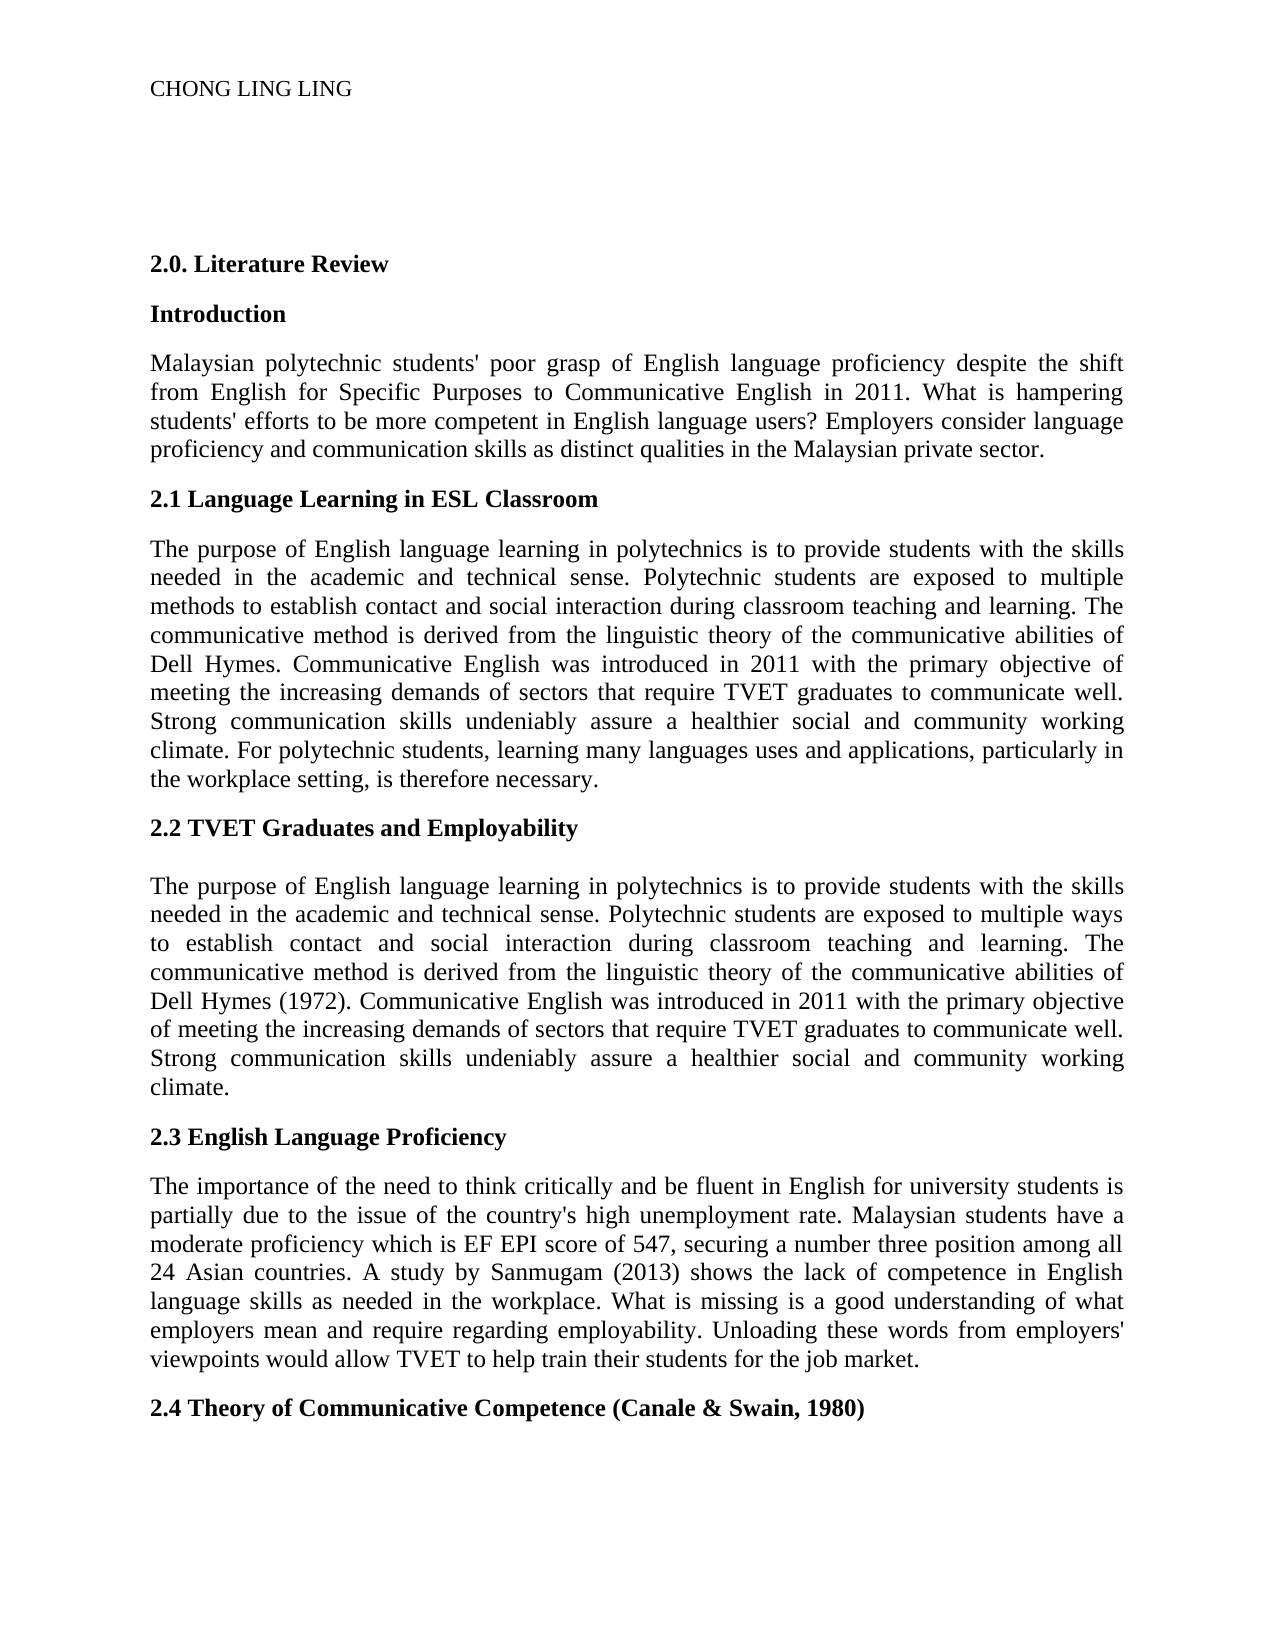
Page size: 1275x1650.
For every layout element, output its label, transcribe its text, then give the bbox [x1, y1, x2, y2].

text The purpose of English language learning in polytechnics is to provide students with the skills needed in the academic and technical sense. Polytechnic students are exposed to multiple methods to establish contact and social interaction during classroom teaching and learning. The communicative method is derived from the linguistic theory of the communicative abilities of Dell Hymes. Communicative English was introduced in 2011 with the primary objective of meeting the increasing demands of sectors that require TVET graduates to communicate well. Strong communication skills undeniably assure a healthier social and community working climate. For polytechnic students, learning many languages uses and applications, particularly in the workplace setting, is therefore necessary. [150, 534, 1125, 792]
text Introduction [150, 299, 1125, 327]
text The importance of the need to think critically and be fluent in English for university students is partially due to the issue of the country's high unemployment rate. Malaysian students have a moderate proficiency which is EF EPI score of 547, securing a number three position among all 24 Asian countries. A study by Sanmugam (2013) shows the lack of competence in English language skills as needed in the workplace. What is missing is a good understanding of what employers mean and require regarding employability. Unloading these words from employers' viewpoints would allow TVET to help train their students for the job market. [150, 1171, 1125, 1372]
text 2.0. Literature Review [150, 249, 1125, 278]
text Malaysian polytechnic students' poor grasp of English language proficiency despite the shift from English for Specific Purposes to Communicative English in 2011. What is hampering students' efforts to be more competent in English language users? Employers consider language proficiency and communication skills as distinct qualities in the Malaysian private sector. [150, 348, 1125, 463]
text 2.3 English Language Proficiency [150, 1122, 1125, 1150]
text 2.4 Theory of Communicative Competence (Canale & Swain, 1980) [150, 1393, 1125, 1422]
text The purpose of English language learning in polytechnics is to provide students with the skills needed in the academic and technical sense. Polytechnic students are exposed to multiple ways to establish contact and social interaction during classroom teaching and learning. The communicative method is derived from the linguistic theory of the communicative abilities of Dell Hymes (1972). Communicative English was introduced in 2011 with the primary objective of meeting the increasing demands of sectors that require TVET graduates to communicate well. Strong communication skills undeniably assure a healthier social and community working climate. [150, 871, 1125, 1101]
text 2.1 Language Learning in ESL Classroom [150, 484, 1125, 513]
text 2.2 TVET Graduates and Employability [150, 813, 1125, 842]
